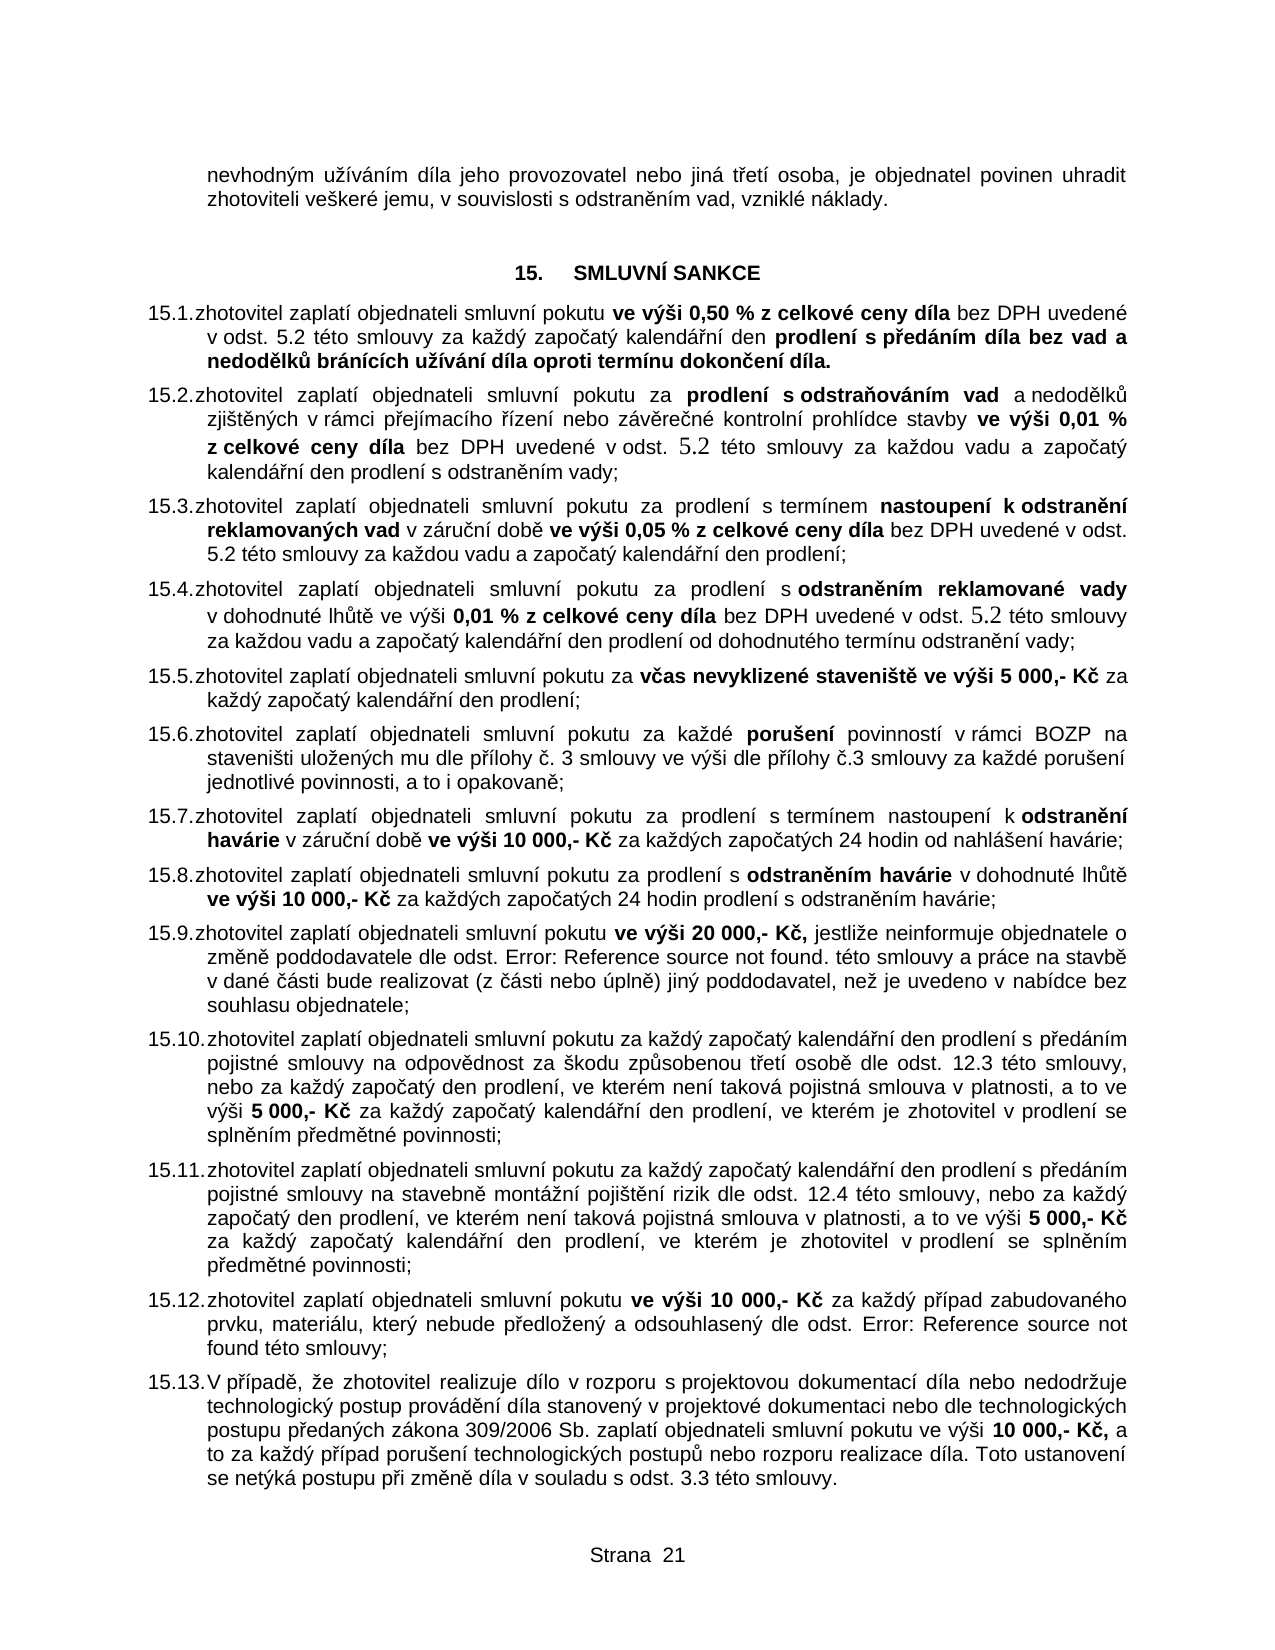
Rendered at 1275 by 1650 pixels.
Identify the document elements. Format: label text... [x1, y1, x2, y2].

list zhotovitel zaplatí objednateli smluvní pokutu za každé porušení povinností v rámci BOZP na staveništi uložených mu dle přílohy č. 3 smlouvy ve výši dle přílohy č.3 smlouvy za každé porušení jednotlivé povinnosti, a to i opakovaně; [148, 722, 1127, 794]
list zhotovitel zaplatí objednateli smluvní pokutu za včas nevyklizené staveniště ve výši 5 000,- Kč za každý započatý kalendářní den prodlení; [148, 664, 1127, 712]
list zhotovitel zaplatí objednateli smluvní pokutu za prodlení s termínem nastoupení k odstranění reklamovaných vad v záruční době ve výši 0,05 % z celkové ceny díla bez DPH uvedené v odst. 5.2 této smlouvy za každou vadu a započatý kalendářní den prodlení; [148, 494, 1127, 566]
list zhotovitel zaplatí objednateli smluvní pokutu za každý započatý kalendářní den prodlení s předáním pojistné smlouvy na odpovědnost za škodu způsobenou třetí osobě dle odst. 12.3 této smlouvy, nebo za každý započatý den prodlení, ve kterém není taková pojistná smlouva v platnosti, a to ve výši 5 000,- Kč za každý započatý kalendářní den prodlení, ve kterém je zhotovitel v prodlení se splněním předmětné povinnosti; [148, 1027, 1127, 1147]
list zhotovitel zaplatí objednateli smluvní pokutu za prodlení s odstraněním havárie v dohodnuté lhůtě ve výši 10 000,- Kč za každých započatých 24 hodin prodlení s odstraněním havárie; [148, 863, 1127, 911]
list zhotovitel zaplatí objednateli smluvní pokutu ve výši 0,50 % z celkové ceny díla bez DPH uvedené v odst. 5.2 této smlouvy za každý započatý kalendářní den prodlení s předáním díla bez vad a nedodělků bránících užívání díla oproti termínu dokončení díla. [148, 301, 1127, 373]
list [148, 162, 1127, 210]
list zhotovitel zaplatí objednateli smluvní pokutu za prodlení s odstraňováním vad a nedodělků zjištěných v rámci přejímacího řízení nebo závěrečné kontrolní prohlídce stavby ve výši 0,01 % z celkové ceny díla bez DPH uvedené v odst. 5.2 této smlouvy za každou vadu a započatý kalendářní den prodlení s odstraněním vady; [148, 383, 1127, 484]
list SMLUVNÍ SANKCE [148, 260, 1127, 284]
list zhotovitel zaplatí objednateli smluvní pokutu za prodlení s odstraněním reklamované vady v dohodnuté lhůtě ve výši 0,01 % z celkové ceny díla bez DPH uvedené v odst. 5.2 této smlouvy za každou vadu a započatý kalendářní den prodlení od dohodnutého termínu odstranění vady; [148, 577, 1127, 653]
list V případě, že zhotovitel realizuje dílo v rozporu s projektovou dokumentací díla nebo nedodržuje technologický postup provádění díla stanovený v projektové dokumentaci nebo dle technologických postupu předaných zákona 309/2006 Sb. zaplatí objednateli smluvní pokutu ve výši 10 000,- Kč, a to za každý případ porušení technologických postupů nebo rozporu realizace díla. Toto ustanovení se netýká postupu při změně díla v souladu s odst. 3.3 této smlouvy. [148, 1370, 1127, 1490]
list zhotovitel zaplatí objednateli smluvní pokutu za každý započatý kalendářní den prodlení s předáním pojistné smlouvy na stavebně montážní pojištění rizik dle odst. 12.4 této smlouvy, nebo za každý započatý den prodlení, ve kterém není taková pojistná smlouva v platnosti, a to ve výši 5 000,- Kč za každý započatý kalendářní den prodlení, ve kterém je zhotovitel v prodlení se splněním předmětné povinnosti; [148, 1157, 1127, 1277]
list zhotovitel zaplatí objednateli smluvní pokutu za prodlení s termínem nastoupení k odstranění havárie v záruční době ve výši 10 000,- Kč za každých započatých 24 hodin od nahlášení havárie; [148, 804, 1127, 852]
